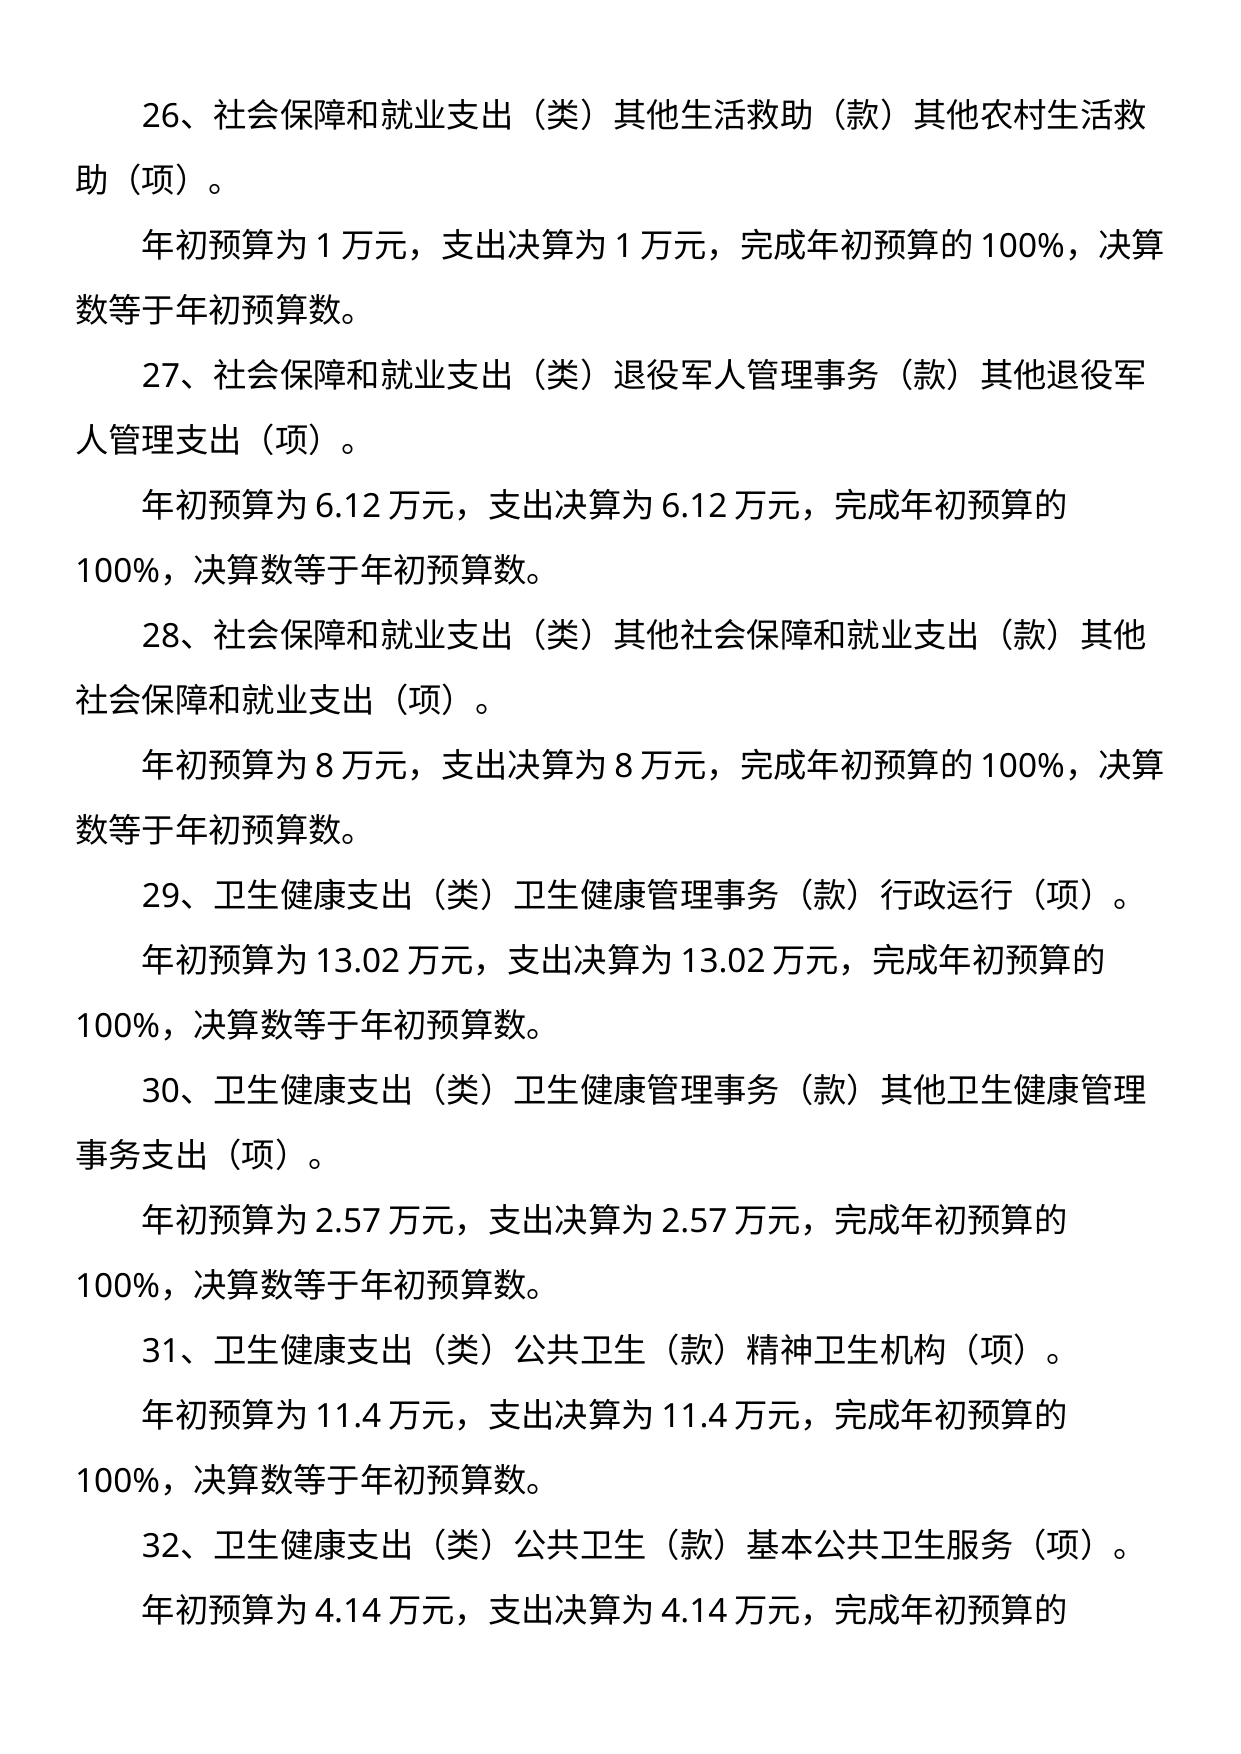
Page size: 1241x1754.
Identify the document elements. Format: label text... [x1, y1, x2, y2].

text 29、卫生健康支出（类）卫生健康管理事务（款）行政运行（项）。 [75, 861, 1165, 926]
text 年初预算为6.12万元，支出决算为6.12万元，完成年初预算的100%，决算数等于年初预算数。 [75, 471, 1165, 601]
text 年初预算为1万元，支出决算为1万元，完成年初预算的100%，决算数等于年初预算数。 [75, 211, 1165, 341]
text 32、卫生健康支出（类）公共卫生（款）基本公共卫生服务（项）。 [75, 1511, 1165, 1576]
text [75, 1576, 1165, 1641]
text 27、社会保障和就业支出（类）退役军人管理事务（款）其他退役军人管理支出（项）。 [75, 341, 1165, 471]
text 31、卫生健康支出（类）公共卫生（款）精神卫生机构（项）。 [75, 1316, 1165, 1381]
text 年初预算为11.4万元，支出决算为11.4万元，完成年初预算的100%，决算数等于年初预算数。 [75, 1381, 1165, 1511]
text 26、社会保障和就业支出（类）其他生活救助（款）其他农村生活救助（项）。 [75, 81, 1165, 211]
text 年初预算为2.57万元，支出决算为2.57万元，完成年初预算的100%，决算数等于年初预算数。 [75, 1186, 1165, 1316]
text 年初预算为13.02万元，支出决算为13.02万元，完成年初预算的100%，决算数等于年初预算数。 [75, 926, 1165, 1056]
text 年初预算为8万元，支出决算为8万元，完成年初预算的100%，决算数等于年初预算数。 [75, 731, 1165, 861]
text 28、社会保障和就业支出（类）其他社会保障和就业支出（款）其他社会保障和就业支出（项）。 [75, 601, 1165, 731]
text 30、卫生健康支出（类）卫生健康管理事务（款）其他卫生健康管理事务支出（项）。 [75, 1056, 1165, 1186]
